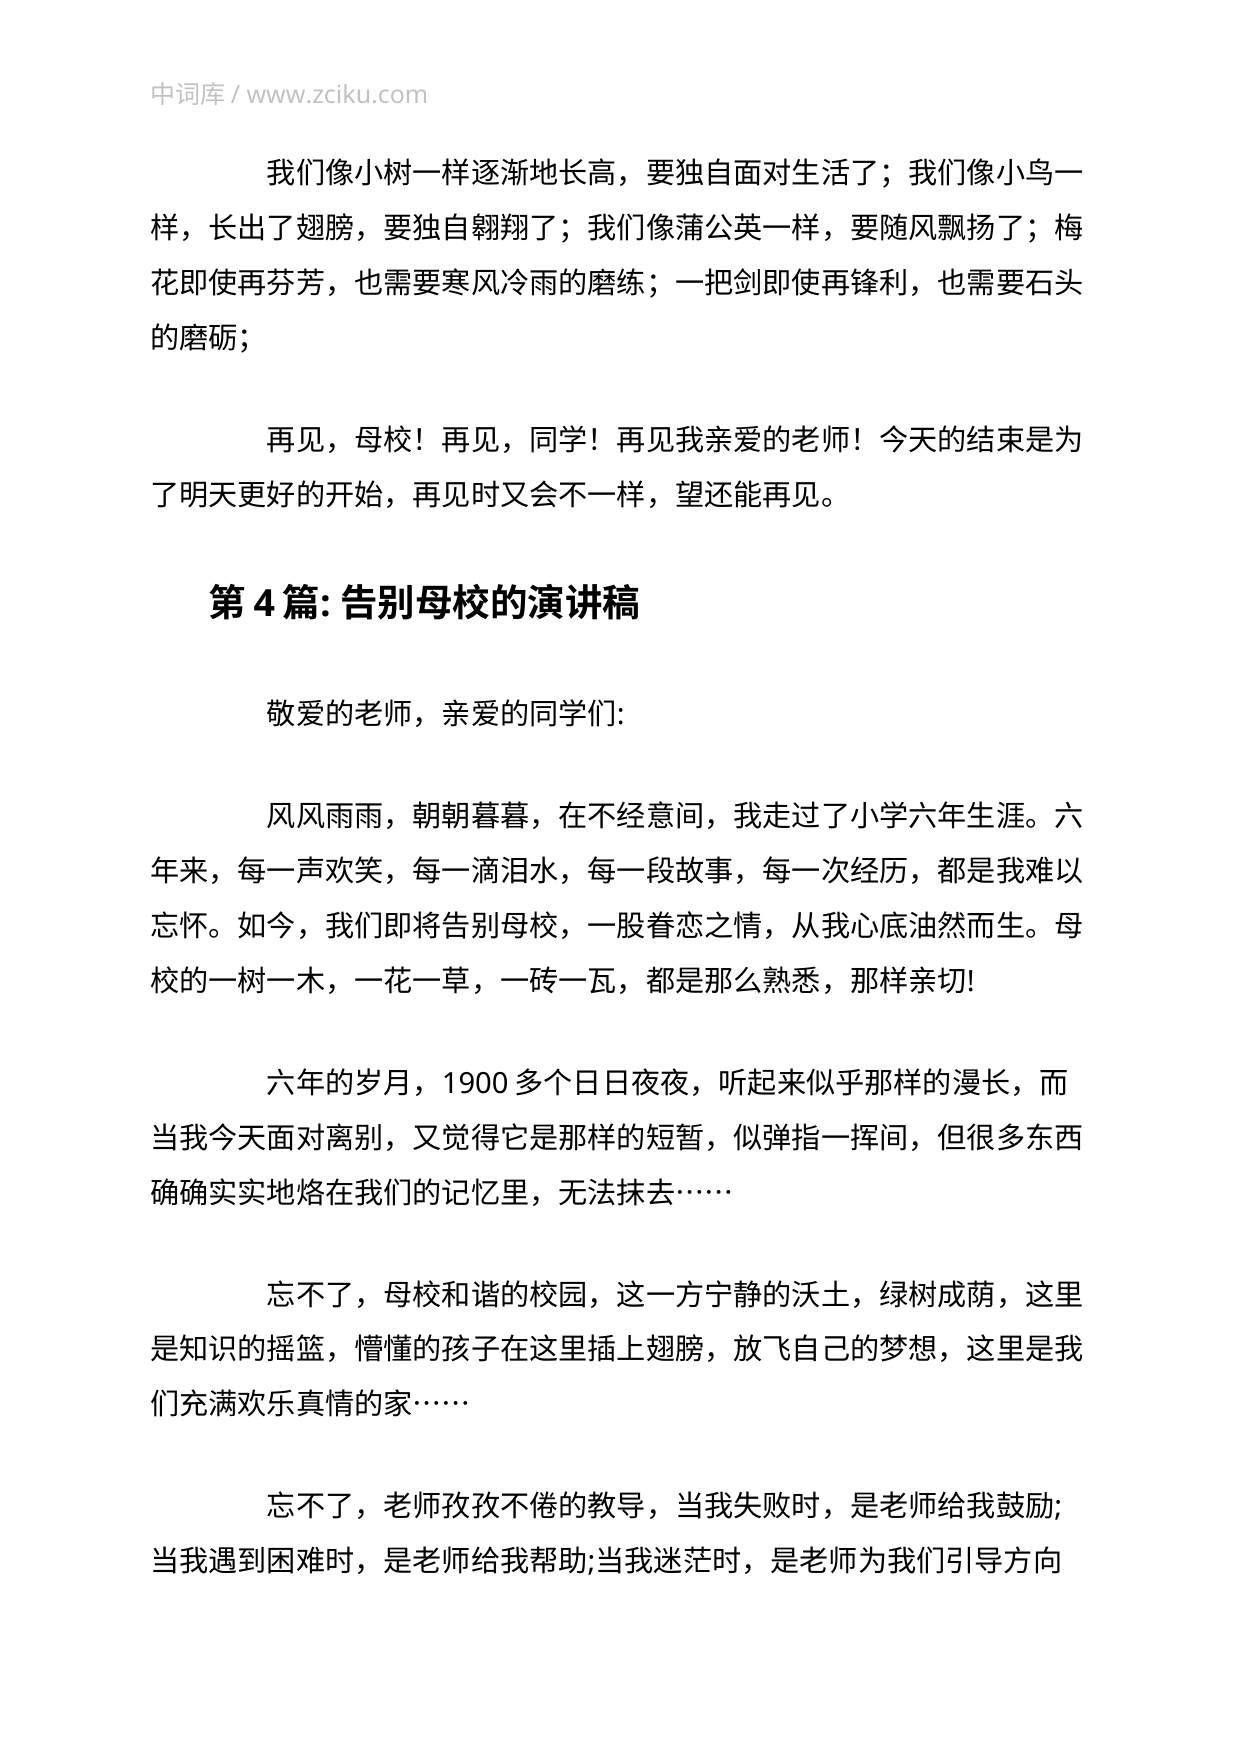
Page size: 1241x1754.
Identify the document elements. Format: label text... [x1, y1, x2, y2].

text 我们像小树一样逐渐地长高，要独自面对生活了；我们像小鸟一样，长出了翅膀，要独自翱翔了；我们像蒲公英一样，要随风飘扬了；梅花即使再芬芳，也需要寒风冷雨的磨练；一把剑即使再锋利，也需要石头的磨砺； [150, 150, 1090, 357]
text 第4篇: 告别母校的演讲稿 [150, 573, 1090, 628]
text 忘不了，母校和谐的校园，这一方宁静的沃土，绿树成荫，这里是知识的摇篮，懵懂的孩子在这里插上翅膀，放飞自己的梦想，这里是我们充满欢乐真情的家…… [150, 1271, 1090, 1423]
text 再见，母校！再见，同学！再见我亲爱的老师！今天的结束是为了明天更好的开始，再见时又会不一样，望还能再见。 [150, 416, 1090, 514]
text 敬爱的老师，亲爱的同学们: [150, 691, 1090, 733]
text 风风雨雨，朝朝暮暮，在不经意间，我走过了小学六年生涯。六年来，每一声欢笑，每一滴泪水，每一段故事，每一次经历，都是我难以忘怀。如今，我们即将告别母校，一股眷恋之情，从我心底油然而生。母校的一树一木，一花一草，一砖一瓦，都是那么熟悉，那样亲切! [150, 793, 1090, 1000]
text 六年的岁月，1900多个日日夜夜，听起来似乎那样的漫长，而当我今天面对离别，又觉得它是那样的短暂，似弹指一挥间，但很多东西确确实实地烙在我们的记忆里，无法抹去…… [150, 1059, 1090, 1212]
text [150, 1483, 1090, 1580]
